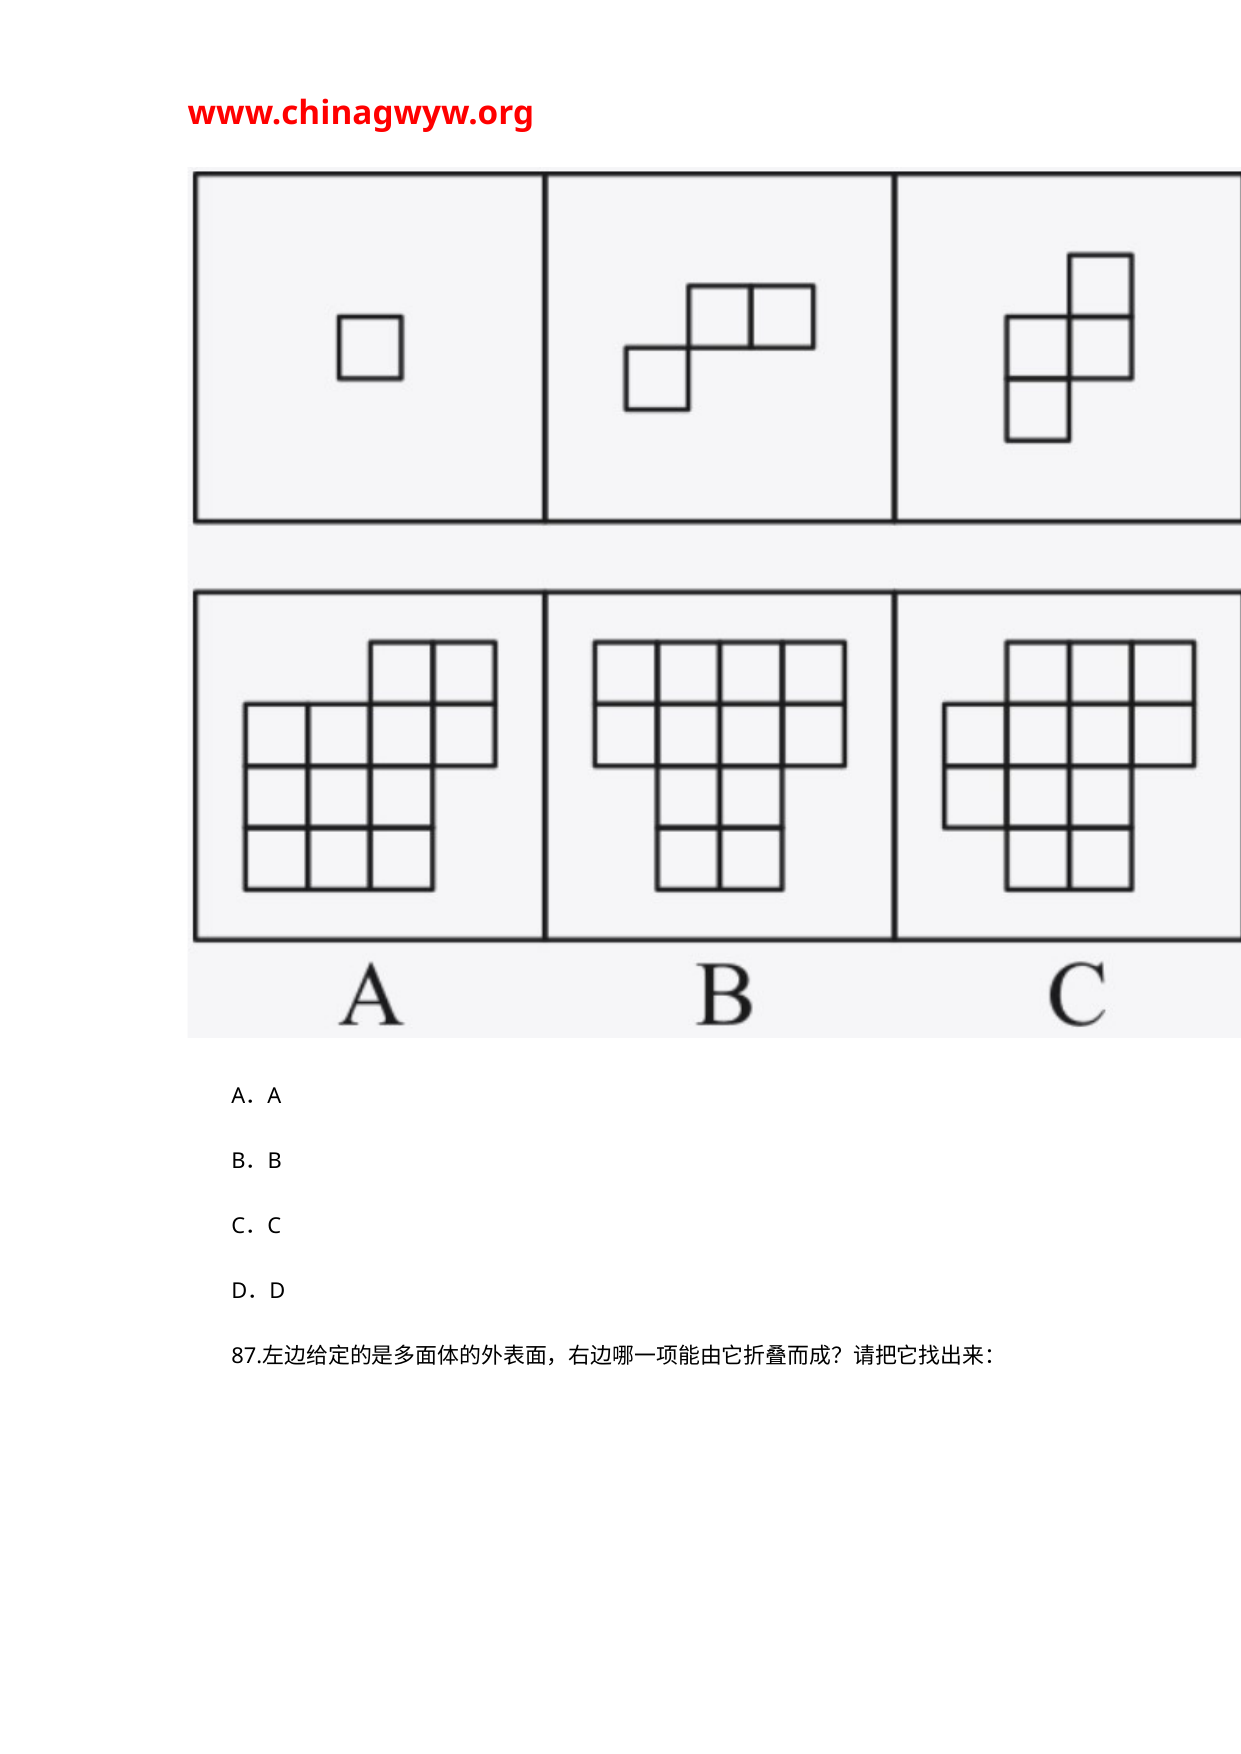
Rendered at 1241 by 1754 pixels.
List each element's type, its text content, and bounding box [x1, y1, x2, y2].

text C．C [187, 1175, 1053, 1240]
text A．A [187, 1045, 1053, 1110]
text 87.左边给定的是多面体的外表面，右边哪一项能由它折叠而成？请把它找出来： [187, 1305, 1053, 1370]
picture [187, 167, 1241, 1038]
text B．B [187, 1110, 1053, 1175]
text D．D [187, 1240, 1053, 1305]
